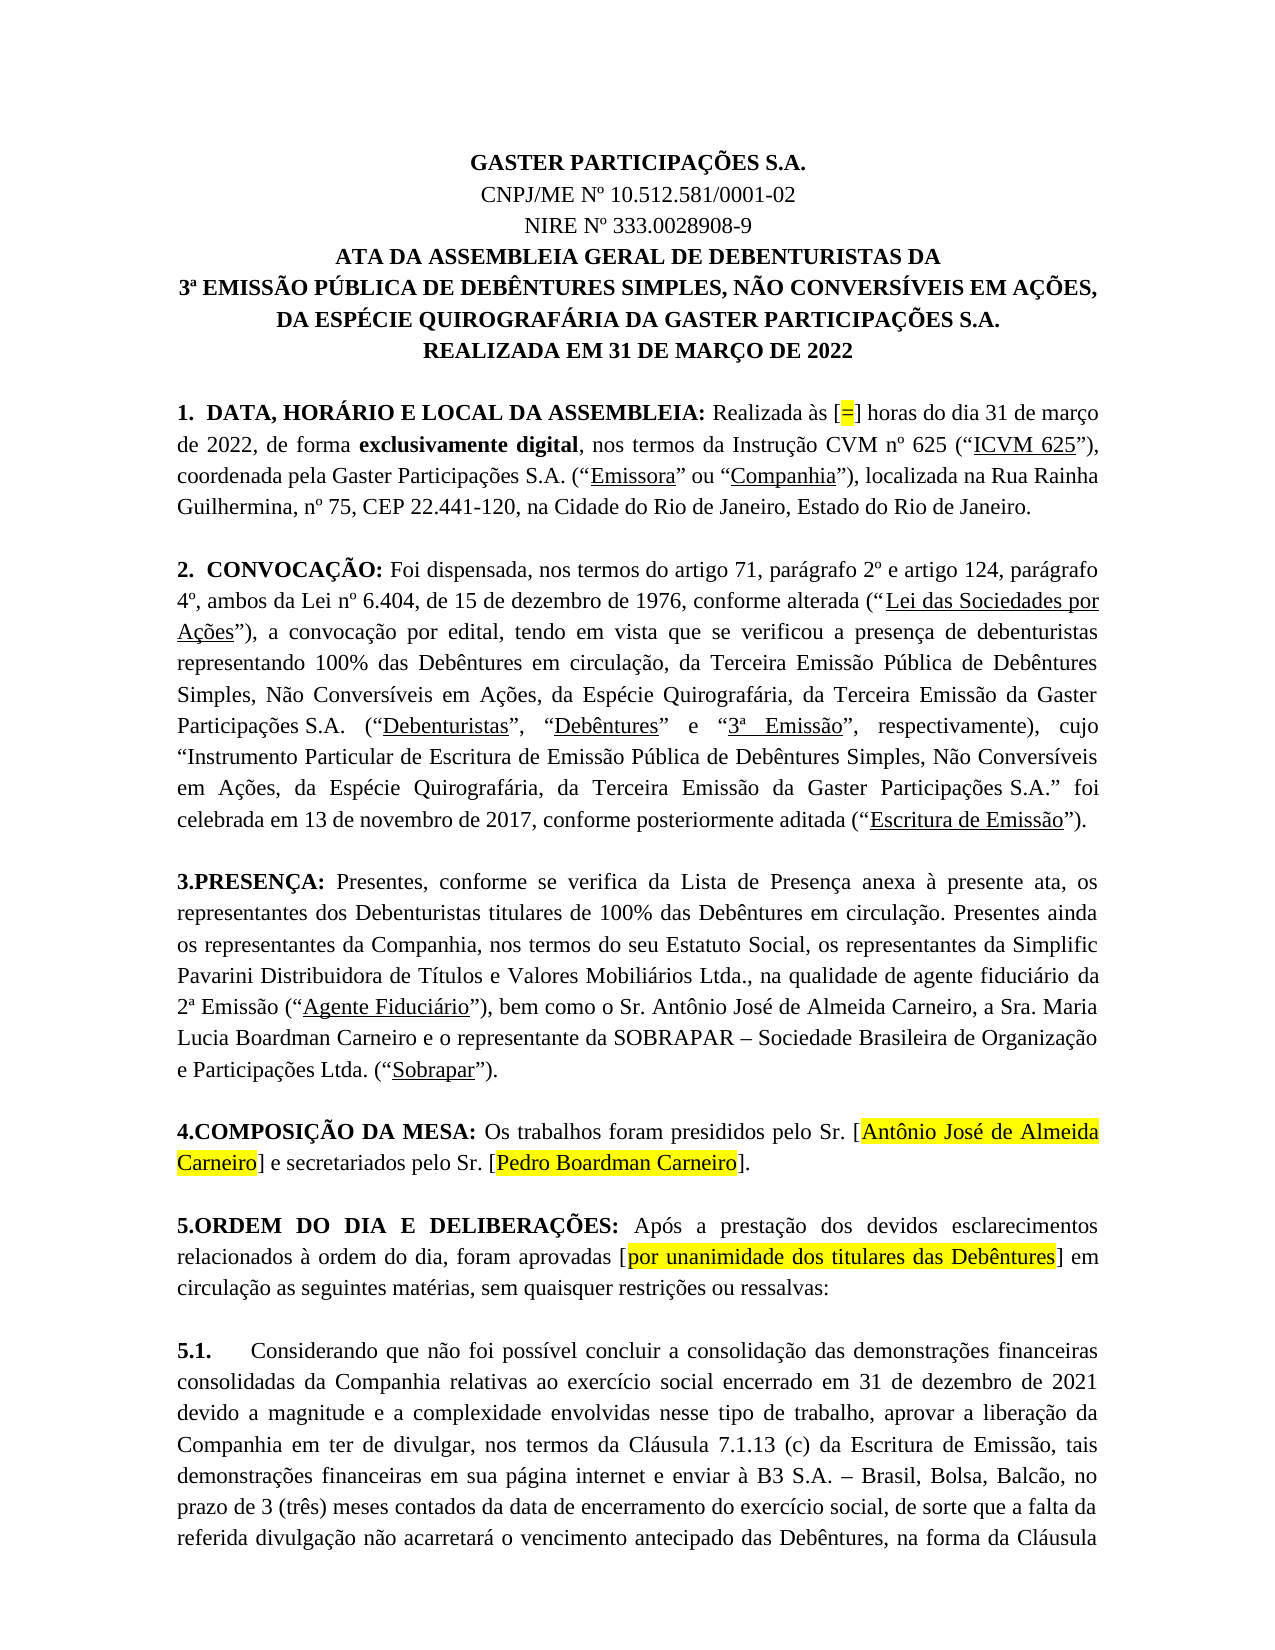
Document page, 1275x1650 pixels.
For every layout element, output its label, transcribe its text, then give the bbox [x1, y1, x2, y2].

text NIRE Nº 333.0028908-9 [177, 208, 1099, 239]
text GASTER PARTICIPAÇÕES S.A. [177, 146, 1099, 177]
list PRESENÇA: Presentes, conforme se verifica da Lista de Presença anexa à presente ata, os representantes dos Debenturistas titulares de 100% das Debêntures em circulação. Presentes ainda os representantes da Companhia, nos termos do seu Estatuto Social, os representantes da Simplific Pavarini Distribuidora de Títulos e Valores Mobiliários Ltda., na qualidade de agente fiduciário da 2ª Emissão (“Agente Fiduciário”), bem como o Sr. Antônio José de Almeida Carneiro, a Sra. Maria Lucia Boardman Carneiro e o representante da SOBRAPAR – Sociedade Brasileira de Organização e Participações Ltda. (“Sobrapar”). [177, 864, 1099, 1083]
list DATA, HORÁRIO E LOCAL DA ASSEMBLEIA: Realizada às [=] horas do dia 31 de março de 2022, de forma exclusivamente digital, nos termos da Instrução CVM nº 625 (“ICVM 625”), coordenada pela Gaster Participações S.A. (“Emissora” ou “Companhia”), localizada na Rua Rainha Guilhermina, nº 75, CEP 22.441-120, na Cidade do Rio de Janeiro, Estado do Rio de Janeiro. [177, 396, 1099, 521]
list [177, 1333, 1099, 1552]
text ATA DA ASSEMBLEIA GERAL DE DEBENTURISTAS DA [177, 239, 1099, 271]
list CONVOCAÇÃO: Foi dispensada, nos termos do artigo 71, parágrafo 2º e artigo 124, parágrafo 4º, ambos da Lei nº 6.404, de 15 de dezembro de 1976, conforme alterada (“Lei das Sociedades por Ações”), a convocação por edital, tendo em vista que se verificou a presença de debenturistas representando 100% das Debêntures em circulação, da Terceira Emissão Pública de Debêntures Simples, Não Conversíveis em Ações, da Espécie Quirografária, da Terceira Emissão da Gaster Participações S.A. (“Debenturistas”, “Debêntures” e “3ª Emissão”, respectivamente), cujo “Instrumento Particular de Escritura de Emissão Pública de Debêntures Simples, Não Conversíveis em Ações, da Espécie Quirografária, da Terceira Emissão da Gaster Participações S.A.” foi celebrada em 13 de novembro de 2017, conforme posteriormente aditada (“Escritura de Emissão”). [177, 552, 1099, 833]
text REALIZADA EM 31 DE MARÇO DE 2022 [177, 333, 1099, 364]
list COMPOSIÇÃO DA MESA: Os trabalhos foram presididos pelo Sr. [Antônio José de Almeida Carneiro] e secretariados pelo Sr. [Pedro Boardman Carneiro]. [177, 1114, 1099, 1177]
text 3ª EMISSÃO PÚBLICA DE DEBÊNTURES SIMPLES, NÃO CONVERSÍVEIS EM AÇÕES, DA ESPÉCIE QUIROGRAFÁRIA DA GASTER PARTICIPAÇÕES S.A. [177, 271, 1099, 333]
text CNPJ/ME nº 10.512.581/0001-02 [177, 177, 1099, 208]
list ORDEM DO DIA E DELIBERAÇÕES: Após a prestação dos devidos esclarecimentos relacionados à ordem do dia, foram aprovadas [por unanimidade dos titulares das Debêntures] em circulação as seguintes matérias, sem quaisquer restrições ou ressalvas: [177, 1208, 1099, 1302]
